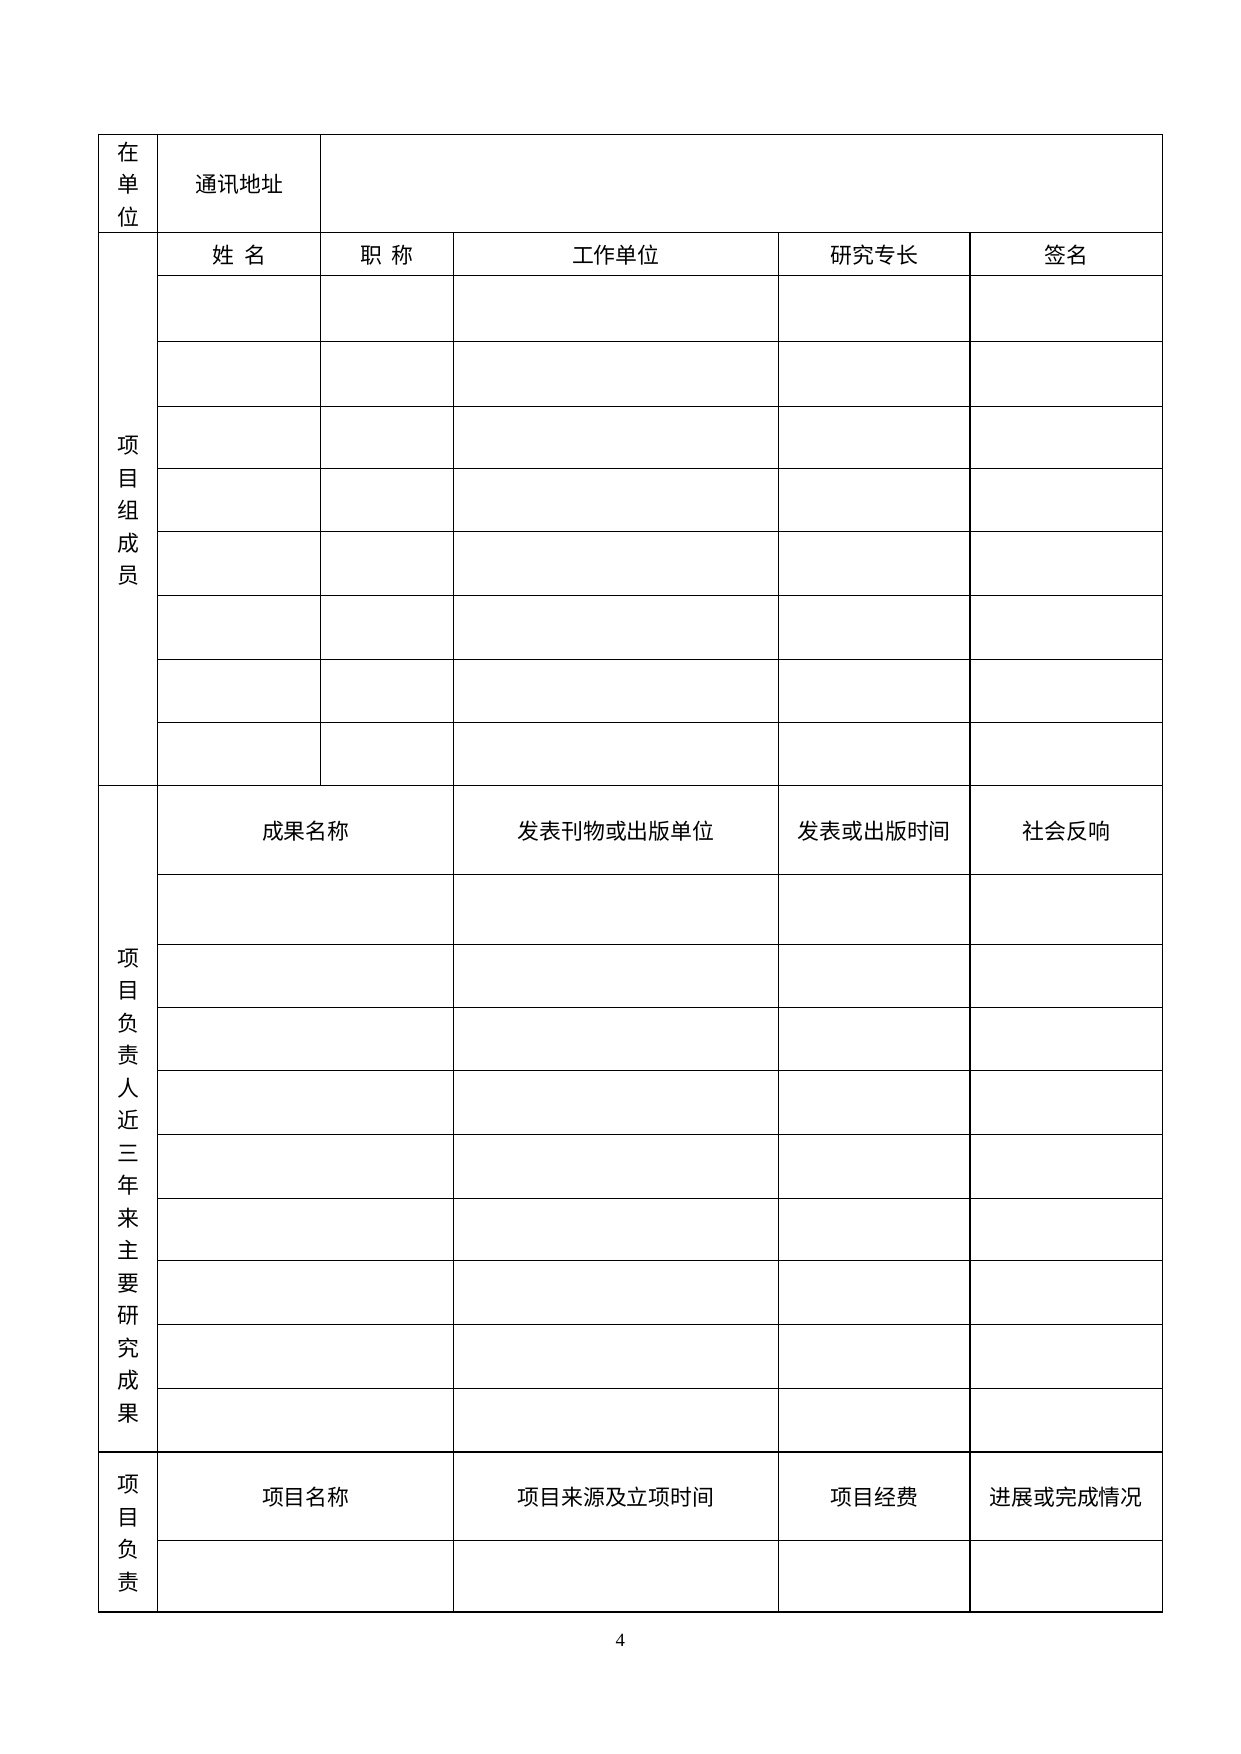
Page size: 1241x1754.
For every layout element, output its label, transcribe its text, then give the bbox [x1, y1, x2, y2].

table_cell [321, 276, 453, 341]
table_cell 姓 名 [158, 233, 320, 274]
table_cell [971, 660, 1162, 722]
table_cell [779, 596, 969, 659]
table_cell 签名 [971, 233, 1162, 274]
table_cell [971, 532, 1162, 595]
table_cell 成果名称 [158, 786, 453, 874]
table_cell [454, 723, 778, 785]
table_cell [454, 1008, 778, 1070]
table_cell 项 目 组 成员 [99, 233, 157, 785]
table_cell [454, 342, 778, 406]
table_cell [454, 1541, 778, 1611]
table_cell [158, 1389, 453, 1451]
table_cell [158, 1071, 453, 1134]
table_cell [971, 875, 1162, 944]
table_cell 项目来源及立项时间 [454, 1453, 778, 1540]
table_cell 项目负责人近三年来主要研 究成果 [99, 786, 157, 1451]
table_cell [971, 1008, 1162, 1070]
table_cell 项目经费 [779, 1453, 969, 1540]
table_cell [321, 660, 453, 722]
table_cell [158, 469, 320, 531]
table_cell [779, 1135, 969, 1198]
table_cell [321, 469, 453, 531]
table_cell [158, 723, 320, 785]
table_cell [158, 532, 320, 595]
table_cell [321, 407, 453, 468]
table_cell [779, 276, 969, 341]
table_cell [971, 469, 1162, 531]
table_cell [454, 596, 778, 659]
table_cell [971, 1389, 1162, 1451]
table_cell [779, 1199, 969, 1260]
table_cell 通讯地址 [158, 135, 320, 232]
table_cell [779, 407, 969, 468]
table_cell [779, 1008, 969, 1070]
table_cell [321, 723, 453, 785]
table_cell 项目名称 [158, 1453, 453, 1540]
table_cell [454, 532, 778, 595]
table_cell [779, 723, 969, 785]
table_cell [779, 945, 969, 1007]
table_cell 所 在 单 位 [99, 135, 157, 232]
table_cell [321, 596, 453, 659]
table_cell [779, 660, 969, 722]
table_cell [779, 342, 969, 406]
table_cell [971, 945, 1162, 1007]
table_cell 社会反响 [971, 786, 1162, 874]
table_cell [454, 1071, 778, 1134]
table_cell [971, 723, 1162, 785]
table_cell [158, 596, 320, 659]
table_cell [158, 1008, 453, 1070]
table_cell 工作单位 [454, 233, 778, 274]
table_cell [158, 875, 453, 944]
table_cell [971, 1541, 1162, 1611]
table_cell 项目负责人近三年来承担课题情况 [99, 1453, 157, 1611]
table_cell [454, 407, 778, 468]
table_cell [158, 1135, 453, 1198]
table_cell [971, 1071, 1162, 1134]
table_cell [158, 1541, 453, 1611]
table_cell [158, 276, 320, 341]
table_cell [971, 1261, 1162, 1324]
table_cell [779, 1261, 969, 1324]
table_cell [158, 1261, 453, 1324]
table_cell [158, 1199, 453, 1260]
table_cell [971, 1199, 1162, 1260]
table_cell [454, 1135, 778, 1198]
table_cell 职 称 [321, 233, 453, 274]
table_cell [779, 469, 969, 531]
table_cell [779, 532, 969, 595]
table_cell [454, 469, 778, 531]
table_cell [454, 1389, 778, 1451]
table_cell [779, 875, 969, 944]
table_cell [779, 1541, 969, 1611]
table_cell [454, 660, 778, 722]
table_cell [971, 1135, 1162, 1198]
table_cell [158, 945, 453, 1007]
table_cell 进展或完成情况 [971, 1453, 1162, 1540]
table_cell [321, 135, 1162, 232]
table_cell 研究专长 [779, 233, 969, 274]
table_cell [321, 532, 453, 595]
table_cell 发表刊物或出版单位 [454, 786, 778, 874]
table_cell [971, 596, 1162, 659]
table_cell [454, 1261, 778, 1324]
table_cell [158, 407, 320, 468]
table_cell [971, 342, 1162, 406]
table_cell [158, 660, 320, 722]
table_cell [779, 1071, 969, 1134]
table_cell 发表或出版时间 [779, 786, 969, 874]
table_cell [971, 1325, 1162, 1388]
table_cell [454, 276, 778, 341]
table_cell [158, 342, 320, 406]
table_cell [454, 1199, 778, 1260]
table_cell [454, 945, 778, 1007]
table_cell [454, 875, 778, 944]
table_cell [779, 1389, 969, 1451]
table_cell [971, 407, 1162, 468]
table_cell [779, 1325, 969, 1388]
table_cell [158, 1325, 453, 1388]
table_cell [454, 1325, 778, 1388]
table_cell [971, 276, 1162, 341]
table_cell [321, 342, 453, 406]
